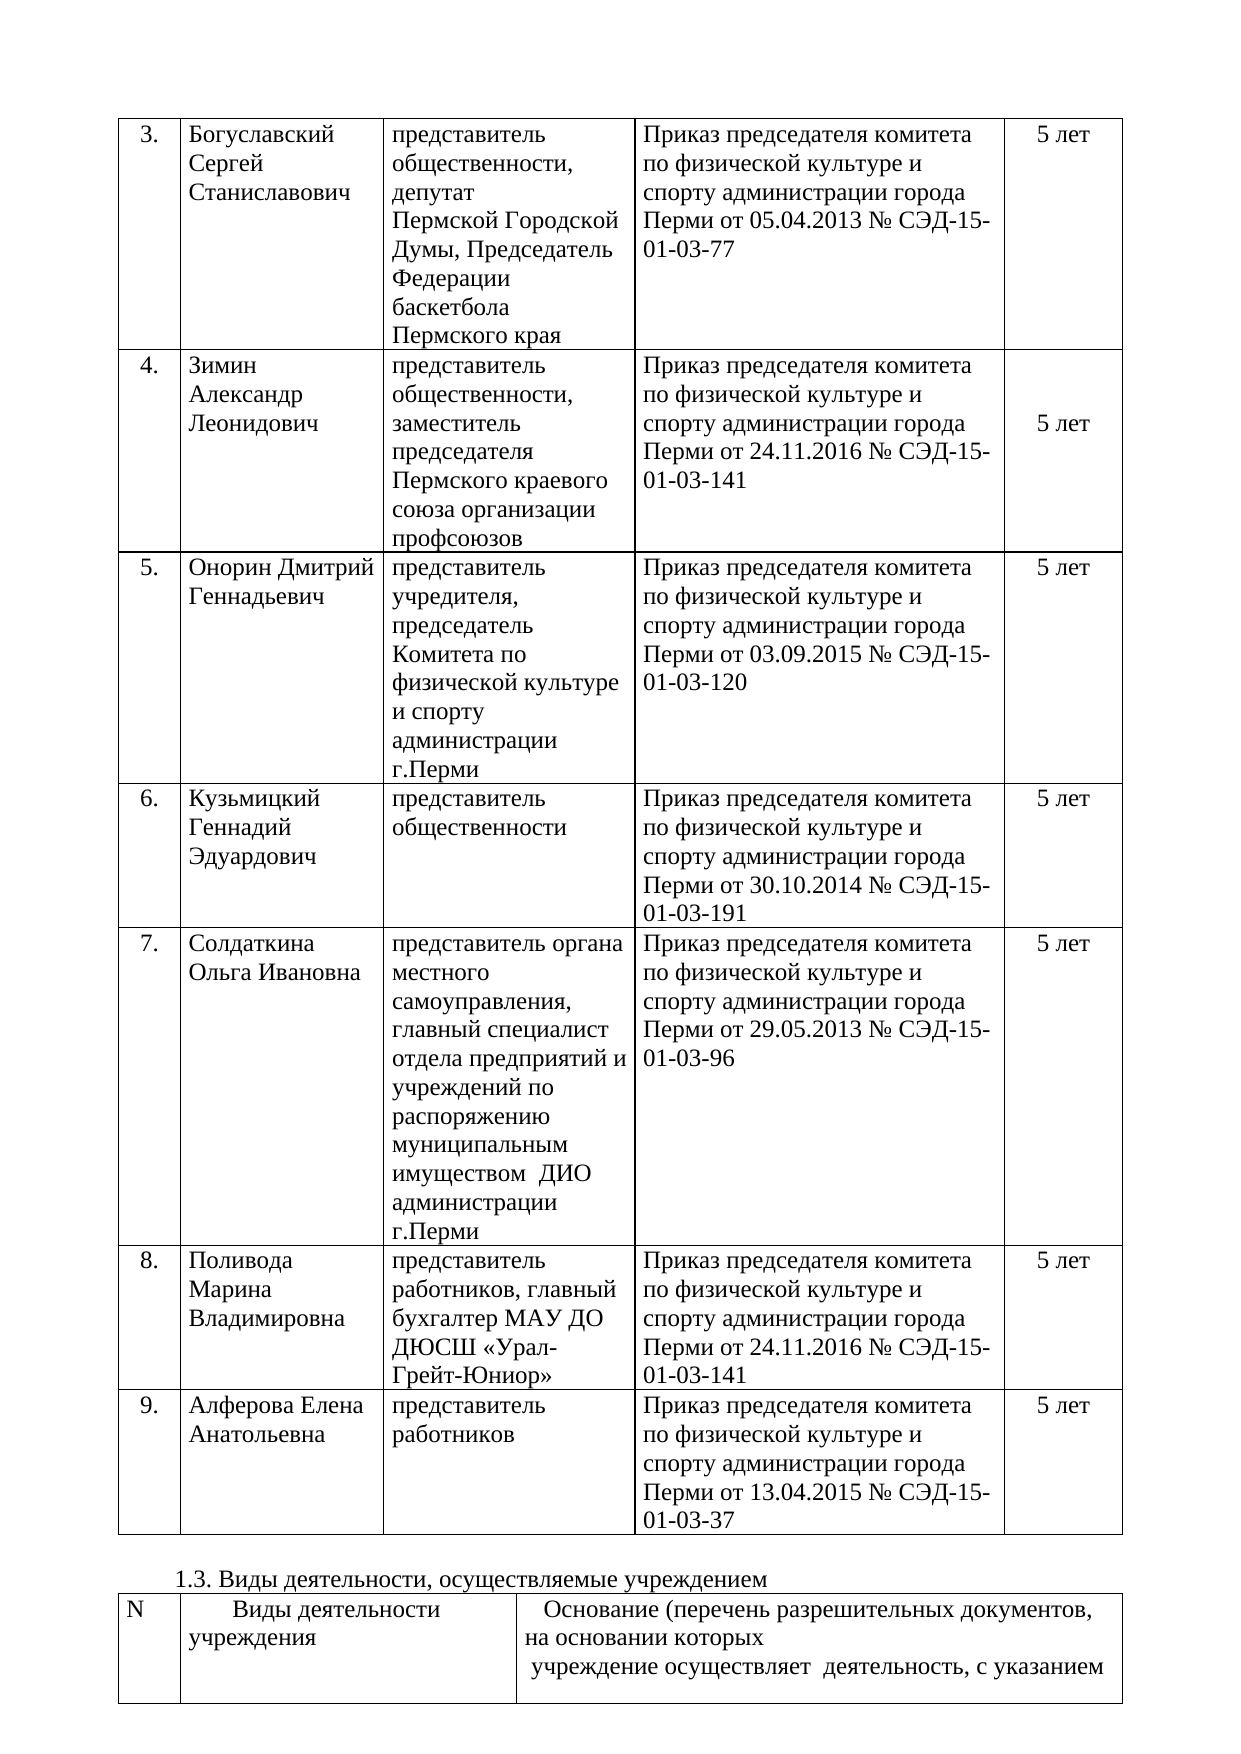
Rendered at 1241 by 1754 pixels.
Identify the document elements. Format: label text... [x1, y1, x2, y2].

table_cell Приказ председателя комитета по физической культуре и спорту администрации города Перми от 30.10.2014 № СЭД-15-01-03-191 [636, 784, 1004, 927]
table_cell представитель учредителя, председатель Комитета по физической культуре и спорту администрации г.Перми [384, 553, 634, 782]
table_cell 3. [119, 119, 180, 349]
table_cell Поливода Марина Владимировна [181, 1246, 383, 1389]
table_cell 6. [119, 784, 180, 927]
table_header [517, 1594, 1122, 1703]
text 1.3. Виды деятельности, осуществляемые учреждением [118, 1564, 1122, 1593]
table_cell представитель работников, главный бухгалтер МАУ ДО ДЮСШ «Урал-Грейт-Юниор» [384, 1246, 634, 1389]
table_cell Кузьмицкий Геннадий Эдуардович [181, 784, 383, 927]
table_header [181, 1594, 516, 1703]
table_cell 5 лет [1005, 928, 1122, 1244]
table_cell представитель общественности, депутат Пермской Городской Думы, Председатель Федерации баскетбола Пермского края [384, 119, 634, 349]
table_cell Солдаткина Ольга Ивановна [181, 928, 383, 1244]
table_cell представитель общественности [384, 784, 634, 927]
table_cell Онорин Дмитрий Геннадьевич [181, 553, 383, 782]
table_cell 8. [119, 1246, 180, 1389]
table_cell 5 лет [1005, 553, 1122, 782]
table_cell Приказ председателя комитета по физической культуре и спорту администрации города Перми от 29.05.2013 № СЭД-15-01-03-96 [636, 928, 1004, 1244]
table_cell 5. [119, 553, 180, 782]
table_header N [119, 1594, 180, 1703]
table_cell Приказ председателя комитета по физической культуре и спорту администрации города Перми от 13.04.2015 № СЭД-15-01-03-37 [636, 1390, 1004, 1534]
table_cell Приказ председателя комитета по физической культуре и спорту администрации города Перми от 24.11.2016 № СЭД-15-01-03-141 [636, 350, 1004, 551]
table_cell 5 лет [1005, 1246, 1122, 1389]
table_cell Приказ председателя комитета по физической культуре и спорту администрации города Перми от 24.11.2016 № СЭД-15-01-03-141 [636, 1246, 1004, 1389]
table_cell Богуславский Сергей Станиславович [181, 119, 383, 349]
table_cell Алферова Елена Анатольевна [181, 1390, 383, 1534]
table_cell 7. [119, 928, 180, 1244]
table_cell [636, 119, 1004, 349]
table_cell 5 лет [1005, 784, 1122, 927]
table_cell представитель органа местного самоуправления, главный специалист отдела предприятий и учреждений по распоряжению муниципальным имуществом ДИО администрации г.Перми [384, 928, 634, 1244]
table_cell 9. [119, 1390, 180, 1534]
table_cell представитель работников [384, 1390, 634, 1534]
table_cell 5 лет [1005, 350, 1122, 551]
table_cell Приказ председателя комитета по физической культуре и спорту администрации города Перми от 03.09.2015 № СЭД-15-01-03-120 [636, 553, 1004, 782]
table_cell Зимин Александр Леонидович [181, 350, 383, 551]
table_cell 4. [119, 350, 180, 551]
table_cell 5 лет [1005, 119, 1122, 349]
table_cell 5 лет [1005, 1390, 1122, 1534]
table_cell представитель общественности, заместитель председателя Пермского краевого союза организации профсоюзов [384, 350, 634, 551]
